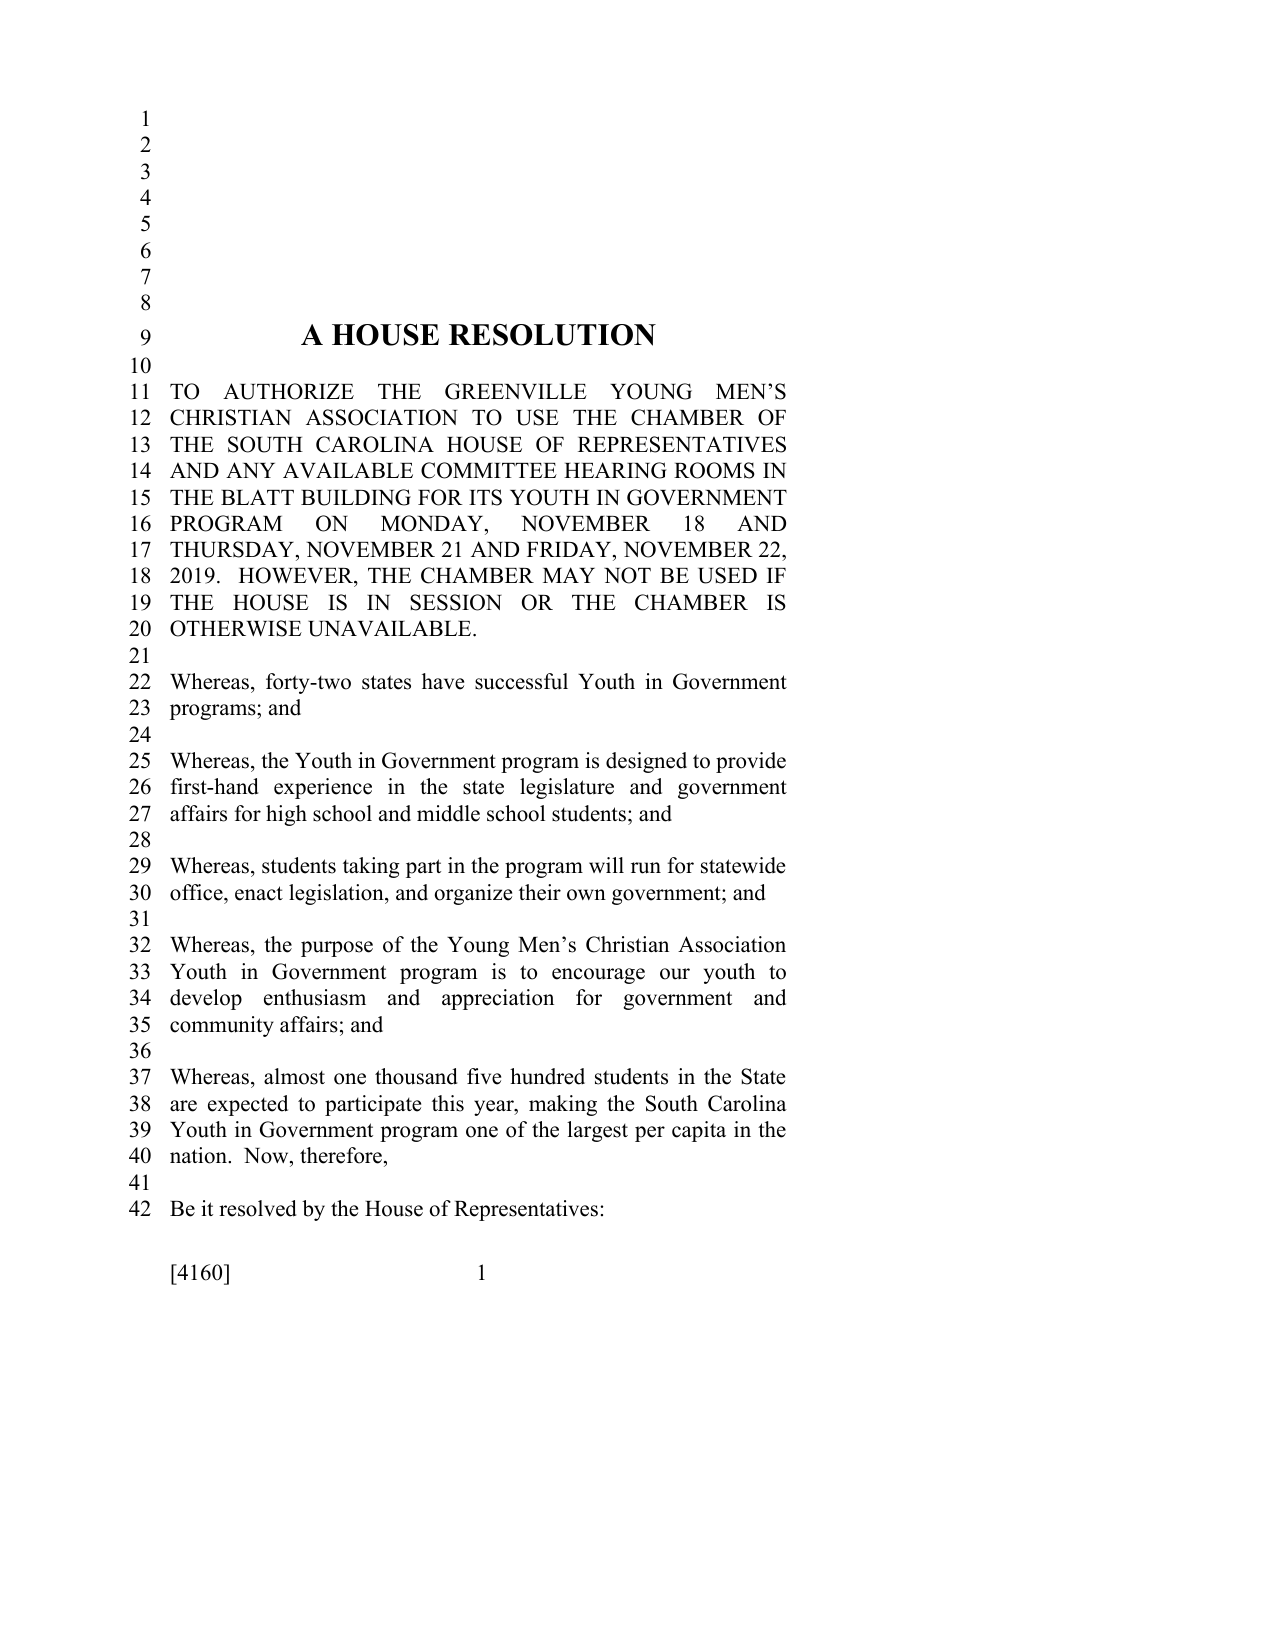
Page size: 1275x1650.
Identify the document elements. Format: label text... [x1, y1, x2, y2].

text Whereas, forty-two states have successful Youth in Government programs; and [169, 668, 787, 721]
text Be it resolved by the House of Representatives: [169, 1195, 787, 1221]
text Whereas, the Youth in Government program is designed to provide first-hand experience in the state legislature and government affairs for high school and middle school students; and [169, 747, 787, 826]
text Whereas, students taking part in the program will run for statewide office, enact legislation, and organize their own government; and [169, 852, 787, 905]
text TO AUTHORIZE THE GREENVILLE YOUNG MEN’S CHRISTIAN ASSOCIATION TO USE THE CHAMBER OF THE SOUTH CAROLINA HOUSE OF REPRESENTATIVES AND ANY AVAILABLE COMMITTEE HEARING ROOMS IN THE BLATT BUILDING FOR ITS YOUTH IN GOVERNMENT PROGRAM ON MONDAY, NOVEMBER 18 AND THURSDAY, NOVEMBER 21 AND FRIDAY, NOVEMBER 22, 2019. HOWEVER, THE CHAMBER MAY NOT BE USED IF THE HOUSE IS IN SESSION OR THE CHAMBER IS OTHERWISE UNAVAILABLE. [169, 378, 787, 642]
text Whereas, the purpose of the Young Men’s Christian Association Youth in Government program is to encourage our youth to develop enthusiasm and appreciation for government and community affairs; and [169, 932, 787, 1037]
text Whereas, almost one thousand five hundred students in the State are expected to participate this year, making the South Carolina Youth in Government program one of the largest per capita in the nation. Now, therefore, [169, 1063, 787, 1169]
text A HOUSE RESOLUTION [169, 316, 787, 352]
